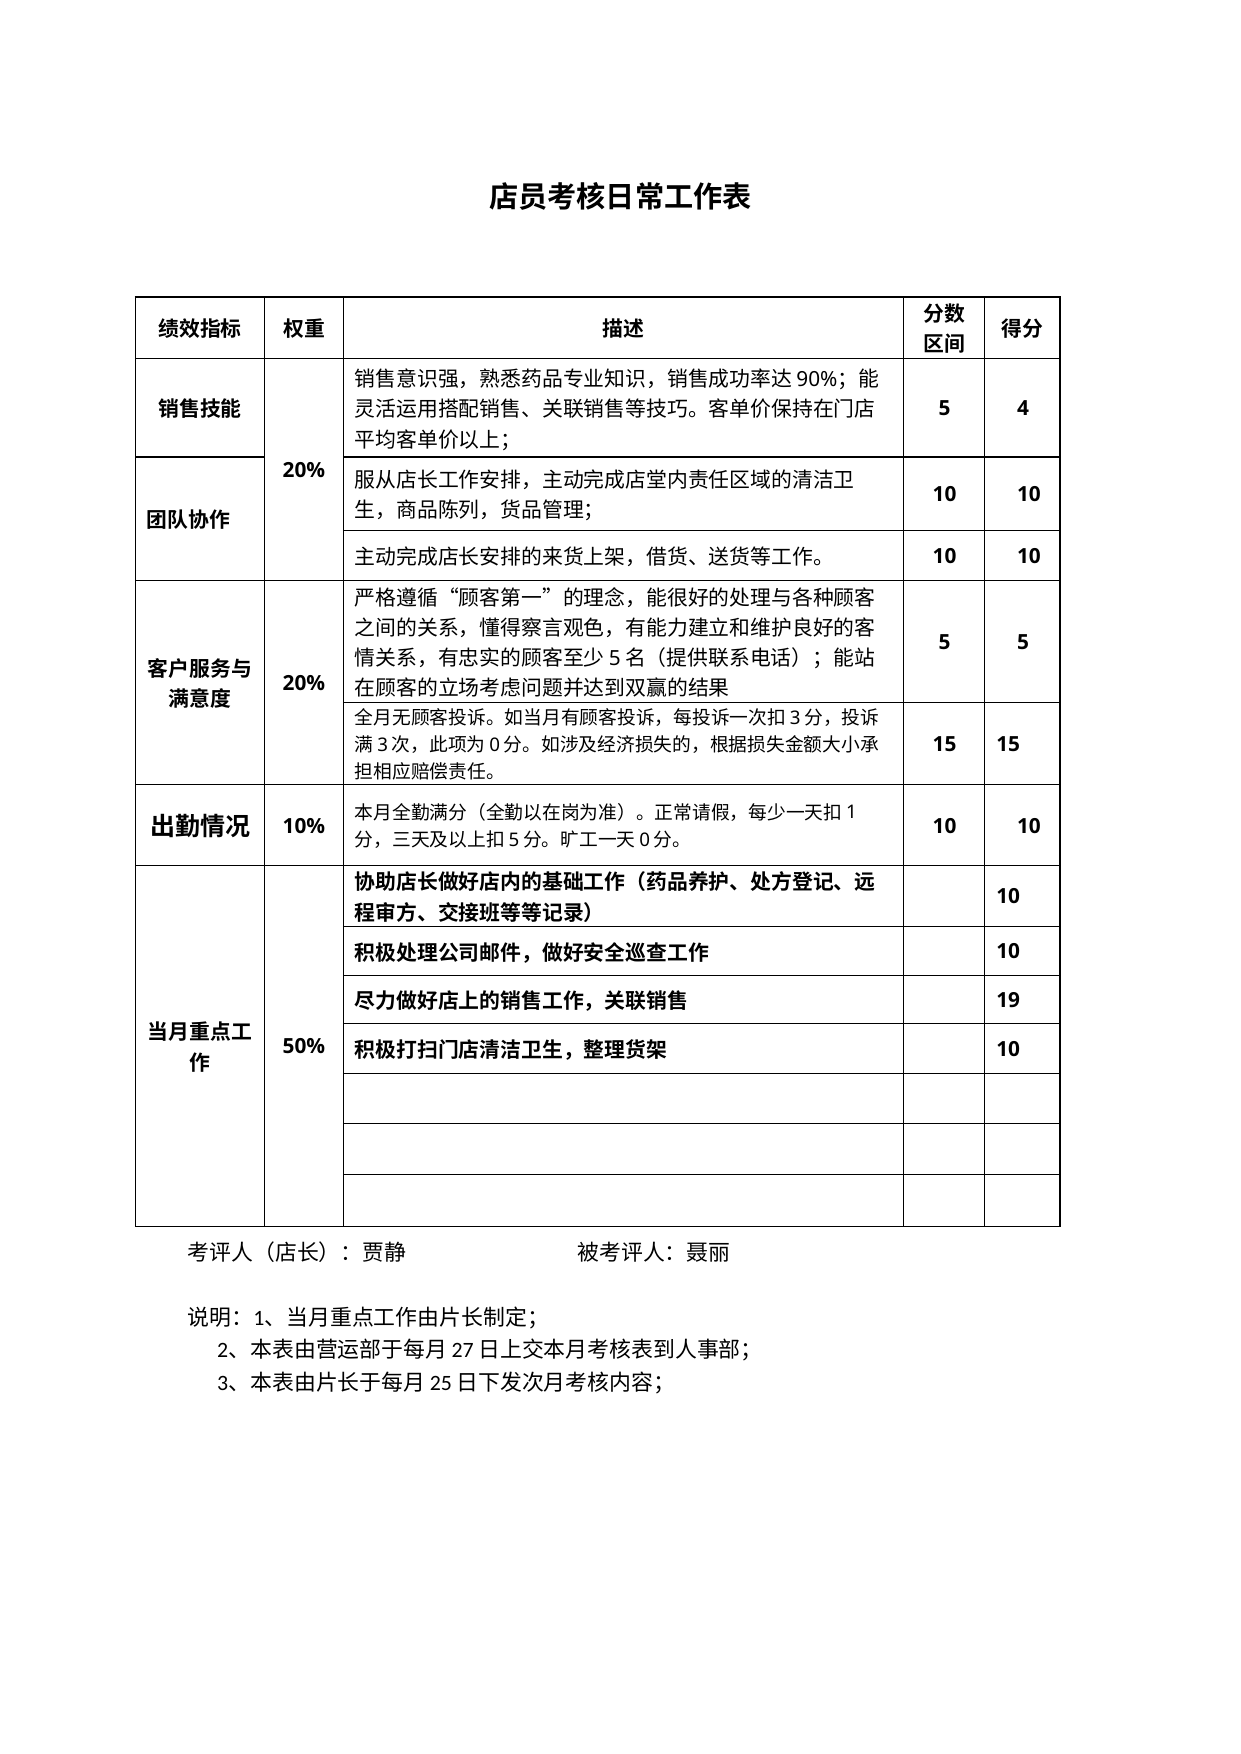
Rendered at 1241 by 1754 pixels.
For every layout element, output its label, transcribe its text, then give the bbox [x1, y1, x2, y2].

table_header 绩效指标 [136, 298, 264, 358]
table_cell 积极处理公司邮件，做好安全巡查工作 [344, 927, 903, 975]
table_cell 服从店长工作安排，主动完成店堂内责任区域的清洁卫生，商品陈列，货品管理； [344, 458, 903, 530]
text 说明：1、当月重点工作由片长制定； [187, 1299, 1053, 1332]
table_cell [904, 1175, 984, 1226]
table_cell [904, 1124, 984, 1174]
table_cell 10 [985, 531, 1059, 580]
table_cell 本月全勤满分（全勤以在岗为准）。正常请假，每少一天扣1分，三天及以上扣5分。旷工一天0分。 [344, 785, 903, 864]
table_cell 团队协作 [136, 458, 264, 580]
table_cell 10% [265, 785, 343, 864]
table_cell 积极打扫门店清洁卫生，整理货架 [344, 1024, 903, 1073]
table_cell 10 [904, 458, 984, 530]
table_cell 10 [985, 1024, 1059, 1073]
table_cell [985, 1124, 1059, 1174]
text 考评人（店长）：贾静 被考评人：聂丽 [187, 1227, 1053, 1267]
table_cell [985, 1175, 1059, 1226]
table_cell [904, 1024, 984, 1073]
table_cell 当月重点工作 [136, 866, 264, 1226]
table_cell 5 [904, 359, 984, 456]
table_cell [904, 866, 984, 926]
table_cell 严格遵循“顾客第一”的理念，能很好的处理与各种顾客之间的关系，懂得察言观色，有能力建立和维护良好的客情关系，有忠实的顾客至少5名（提供联系电话）；能站在顾客的立场考虑问题并达到双赢的结果 [344, 581, 903, 702]
table_cell 客户服务与满意度 [136, 581, 264, 784]
text 3、本表由片长于每月25日下发次月考核内容； [187, 1364, 1053, 1397]
text 2、本表由营运部于每月27日上交本月考核表到人事部； [187, 1332, 1053, 1364]
table_cell 全月无顾客投诉。如当月有顾客投诉，每投诉一次扣3分，投诉满3次，此项为0分。如涉及经济损失的，根据损失金额大小承担相应赔偿责任。 [344, 703, 903, 784]
table_cell 销售意识强，熟悉药品专业知识，销售成功率达90%；能灵活运用搭配销售、关联销售等技巧。客单价保持在门店平均客单价以上； [344, 359, 903, 456]
table_cell 5 [904, 581, 984, 702]
table_header 分数 区间 [904, 298, 984, 358]
table_cell 协助店长做好店内的基础工作（药品养护、处方登记、远程审方、交接班等等记录） [344, 866, 903, 926]
table_cell [344, 1124, 903, 1174]
table_cell 4 [985, 359, 1059, 456]
table_cell [904, 976, 984, 1023]
table_cell 10 [985, 927, 1059, 975]
table_cell [344, 1175, 903, 1226]
table_cell 出勤情况 [136, 785, 264, 864]
table_cell [904, 927, 984, 975]
table_cell 5 [985, 581, 1059, 702]
table_cell 50% [265, 866, 343, 1226]
table_cell 10 [904, 531, 984, 580]
table_cell 10 [985, 458, 1059, 530]
table_cell 尽力做好店上的销售工作，关联销售 [344, 976, 903, 1023]
table_cell 19 [985, 976, 1059, 1023]
table_cell 主动完成店长安排的来货上架，借货、送货等工作。 [344, 531, 903, 580]
table_cell 15 [985, 703, 1059, 784]
table_header 得分 [985, 298, 1059, 358]
table_cell 销售技能 [136, 359, 264, 456]
table_header 描述 [344, 298, 903, 358]
table_header 权重 [265, 298, 343, 358]
table_cell 10 [904, 785, 984, 864]
table_cell 10 [985, 785, 1059, 864]
table_cell [985, 1074, 1059, 1123]
table_cell [904, 1074, 984, 1123]
text 店员考核日常工作表 [187, 162, 1053, 227]
table_cell 15 [904, 703, 984, 784]
table_cell 20% [265, 581, 343, 784]
table_cell 10 [985, 866, 1059, 926]
table_cell 20% [265, 359, 343, 580]
table_cell [344, 1074, 903, 1123]
